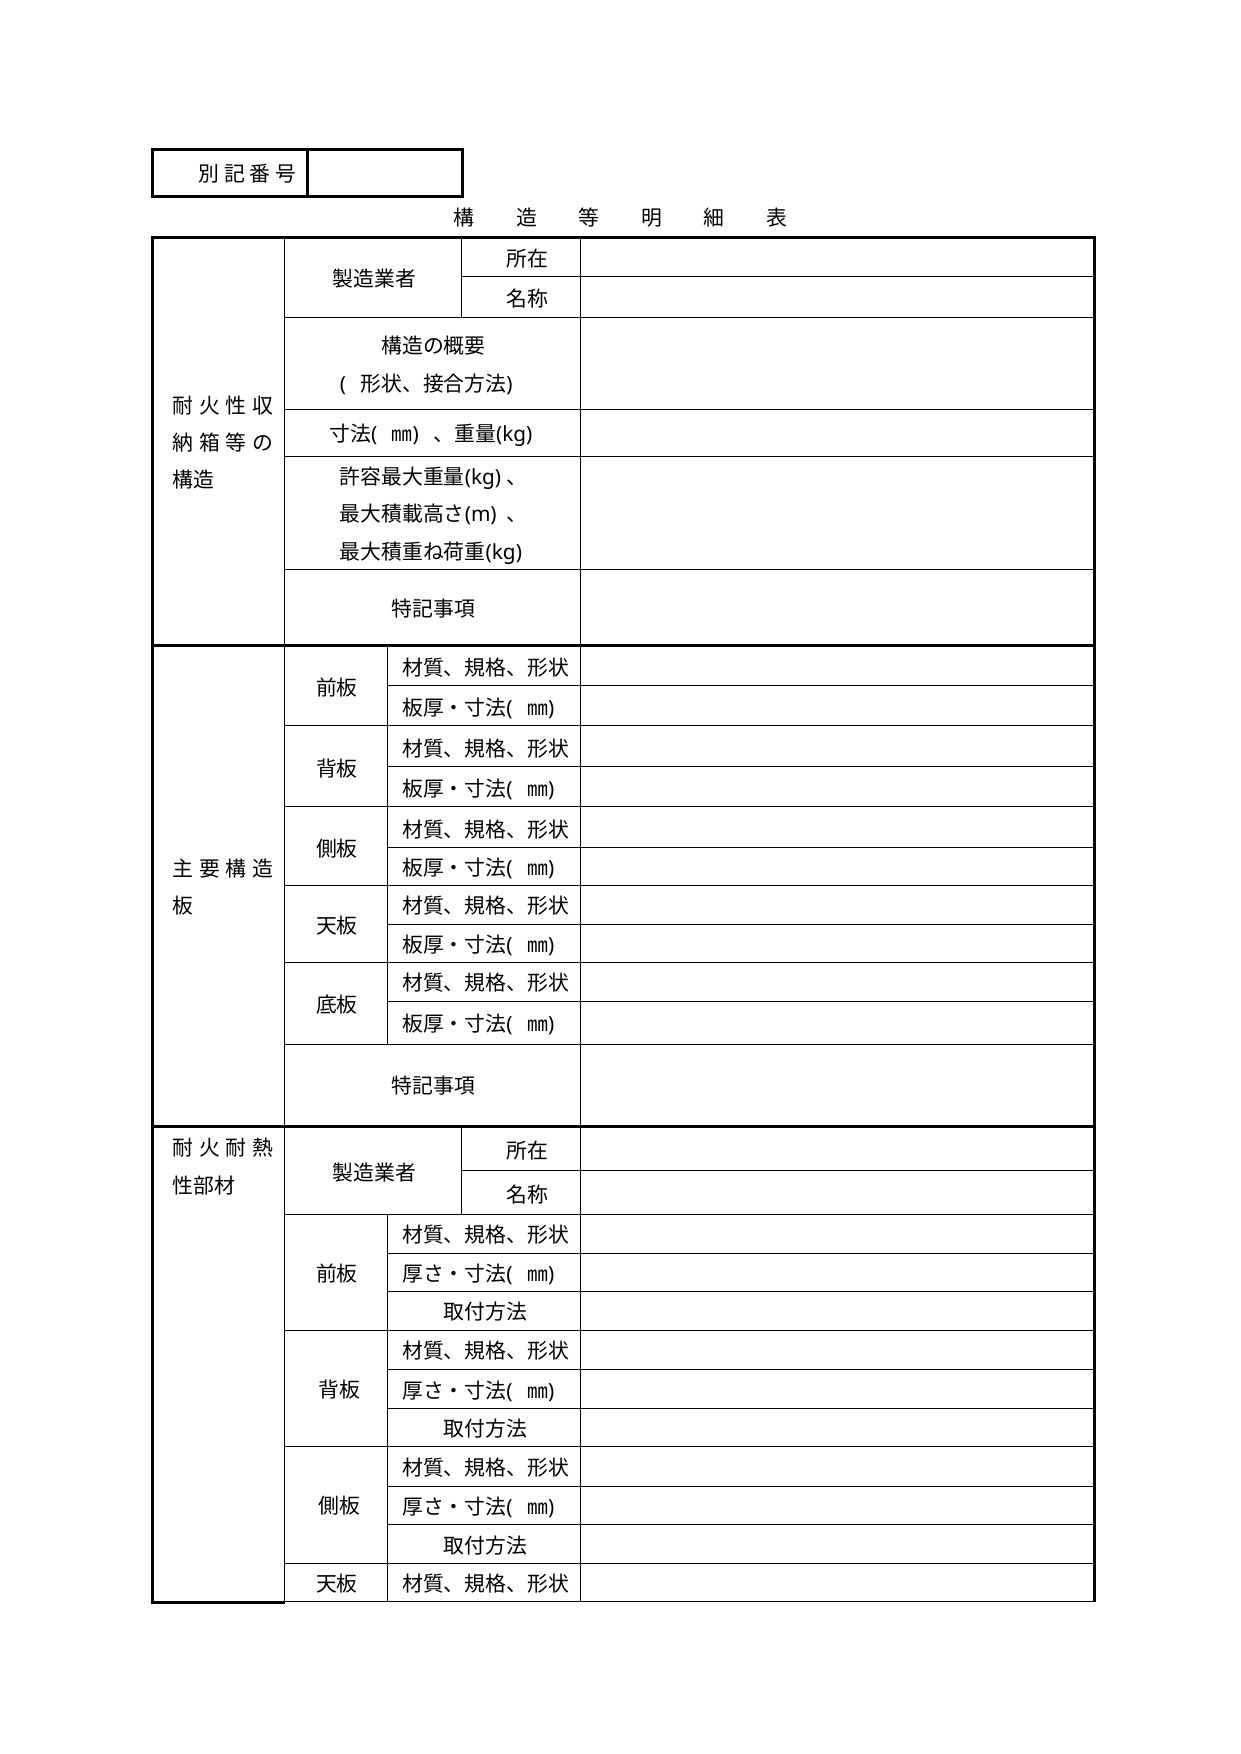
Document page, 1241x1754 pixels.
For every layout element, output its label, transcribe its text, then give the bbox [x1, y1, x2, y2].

table_cell 材質、規格、形状 [388, 1447, 580, 1486]
table_cell [581, 1128, 1093, 1170]
table_cell 取付方法 [388, 1525, 580, 1563]
table_cell 材質、規格、形状 [388, 1331, 580, 1369]
table_cell [581, 277, 1093, 317]
table_cell 名称 [462, 277, 580, 317]
table_cell 背板 [285, 726, 387, 806]
table_cell 材質、規格、形状 [388, 1564, 580, 1601]
table_cell 特記事項 [285, 1045, 580, 1125]
table_cell [581, 1045, 1093, 1125]
table_cell [581, 457, 1093, 569]
table_cell 板厚・寸法(㎜) [388, 686, 580, 725]
table_cell [581, 1215, 1093, 1253]
table_cell 厚さ・寸法(㎜) [388, 1370, 580, 1408]
table_cell 材質、規格、形状 [388, 963, 580, 1001]
table_cell 板厚・寸法(㎜) [388, 848, 580, 885]
table_cell [581, 1171, 1093, 1214]
table_cell 前板 [285, 647, 387, 725]
table_cell 名称 [462, 1171, 580, 1214]
table_cell 材質、規格、形状 [388, 1215, 580, 1253]
table_header 所在 [462, 239, 580, 276]
table_cell 製造業者 [285, 1128, 461, 1214]
table_cell [581, 318, 1093, 409]
table_header [581, 239, 1093, 276]
table_cell 背板 [285, 1331, 387, 1446]
table_header 製造業者 [285, 239, 461, 317]
table_cell [581, 1331, 1093, 1369]
table_cell [581, 1002, 1093, 1044]
table_cell [581, 1564, 1093, 1601]
table_cell 耐火耐熱性部材 [154, 1128, 284, 1601]
table_cell 厚さ・寸法(㎜) [388, 1487, 580, 1524]
table_cell 材質、規格、形状 [388, 726, 580, 766]
table_cell [581, 807, 1093, 847]
table_cell [581, 570, 1093, 644]
table_cell 主要構造板 [154, 647, 284, 1125]
table_cell 材質、規格、形状 [388, 886, 580, 924]
table_cell [581, 1525, 1093, 1563]
table_cell [581, 848, 1093, 885]
table_cell [581, 726, 1093, 766]
table_cell [581, 1409, 1093, 1446]
table_cell [581, 686, 1093, 725]
table_header [309, 151, 461, 195]
table_cell 寸法(㎜)、重量(kg) [285, 410, 580, 456]
table_cell [581, 410, 1093, 456]
table_cell 特記事項 [285, 570, 580, 644]
table_cell [581, 1487, 1093, 1524]
table_cell [581, 1370, 1093, 1408]
table_cell 取付方法 [388, 1409, 580, 1446]
text 構 造 等 明 細 表 [151, 198, 1089, 236]
table_cell 所在 [462, 1128, 580, 1170]
table_cell 許容最大重量(kg)、 最大積載高さ(m)、 最大積重ね荷重(kg) [285, 457, 580, 569]
table_cell [581, 1447, 1093, 1486]
table_cell [581, 963, 1093, 1001]
table_cell 前板 [285, 1215, 387, 1329]
table_header 別記番号 [154, 151, 306, 195]
table_cell 構造の概要 (形状、接合方法) [285, 318, 580, 409]
table_cell 板厚・寸法(㎜) [388, 1002, 580, 1044]
table_cell 取付方法 [388, 1292, 580, 1329]
table_cell [581, 647, 1093, 685]
table_cell 天板 [285, 886, 387, 962]
table_cell 板厚・寸法(㎜) [388, 767, 580, 806]
table_cell 側板 [285, 807, 387, 885]
table_cell [581, 1292, 1093, 1329]
table_cell [581, 925, 1093, 962]
table_cell 厚さ・寸法(㎜) [388, 1254, 580, 1291]
table_header 耐火性収納箱等の構造 [154, 239, 284, 644]
table_cell 天板 [285, 1564, 387, 1601]
table_cell 材質、規格、形状 [388, 807, 580, 847]
table_cell [581, 1254, 1093, 1291]
table_cell 側板 [285, 1447, 387, 1563]
table_cell 底板 [285, 963, 387, 1044]
table_cell 材質、規格、形状 [388, 647, 580, 685]
table_cell [581, 886, 1093, 924]
table_cell 板厚・寸法(㎜) [388, 925, 580, 962]
table_cell [581, 767, 1093, 806]
